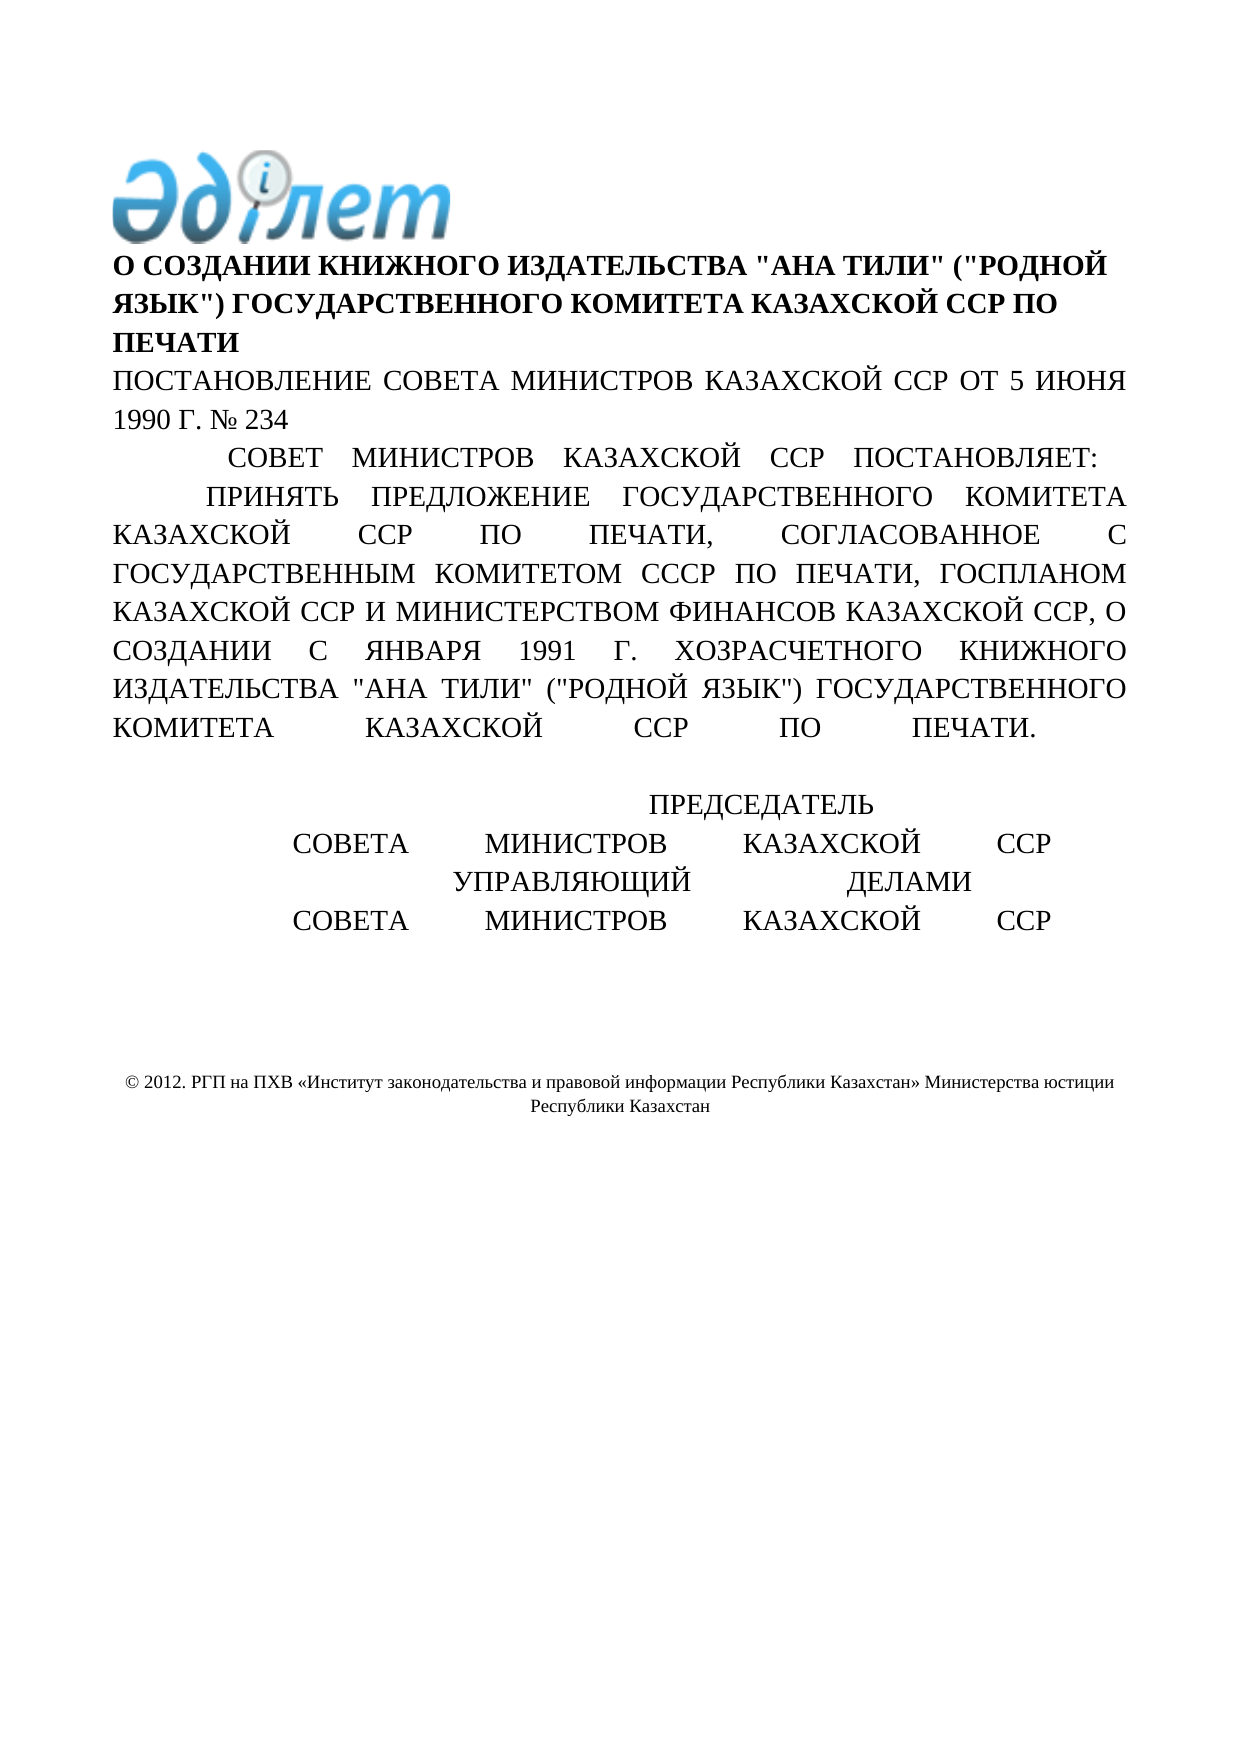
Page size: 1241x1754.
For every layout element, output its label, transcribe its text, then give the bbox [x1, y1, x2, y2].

picture [112, 150, 451, 244]
text ПОСТАНОВЛЕНИЕ СОВЕТА МИНИСТРОВ КАЗАХСКОЙ ССР ОТ 5 ИЮНЯ 1990 Г. № 234 [112, 363, 1128, 435]
text COBET МИНИСТРОВ КАЗАХСКОЙ CCP ПОСТАНОВЛЯЕТ: ПРИНЯТЬ ПРЕДЛОЖЕНИЕ ГОСУДАРСТВЕННОГО КОМИТЕТА КАЗАХСКОЙ CCP ПО ПЕЧАТИ, СОГЛАСОВАННОЕ C ГОСУДАРСТВЕННЫМ КОМИТЕТОМ CCCP ПО ПЕЧАТИ, ГОСПЛАНОМ КАЗАХСКОЙ CCP И МИНИСТЕРСТВОМ ФИНАНСОВ КАЗАХСКОЙ ССР, O СОЗДАНИИ C ЯНВАРЯ 1991 Г. ХОЗРАСЧЕТНОГО КНИЖНОГО ИЗДАТЕЛЬСТВА "AHA ТИЛИ" ("РОДНОЙ ЯЗЫК") ГОСУДАРСТВЕННОГО КОМИТЕТА КАЗАХСКОЙ CCP ПО ПЕЧАТИ. ПРЕДСЕДАТЕЛЬ COBETA МИНИСТРОВ КАЗАХСКОЙ CCP УПРАВЛЯЮЩИЙ ДЕЛАМИ COBETA МИНИСТРОВ КАЗАХСКОЙ CCP [112, 440, 1128, 975]
text О СОЗДАНИИ КНИЖНОГО ИЗДАТЕЛЬСТВА "АНА ТИЛИ" ("РОДНОЙ ЯЗЫК") ГОСУДАРСТВЕННОГО КОМИТЕТА КАЗАХСКОЙ ССР ПО ПЕЧАТИ [112, 248, 1128, 358]
text © 2012. РГП на ПХВ «Институт законодательства и правовой информации Республики Казахстан» Министерства юстиции Республики Казахстан [112, 1071, 1128, 1117]
